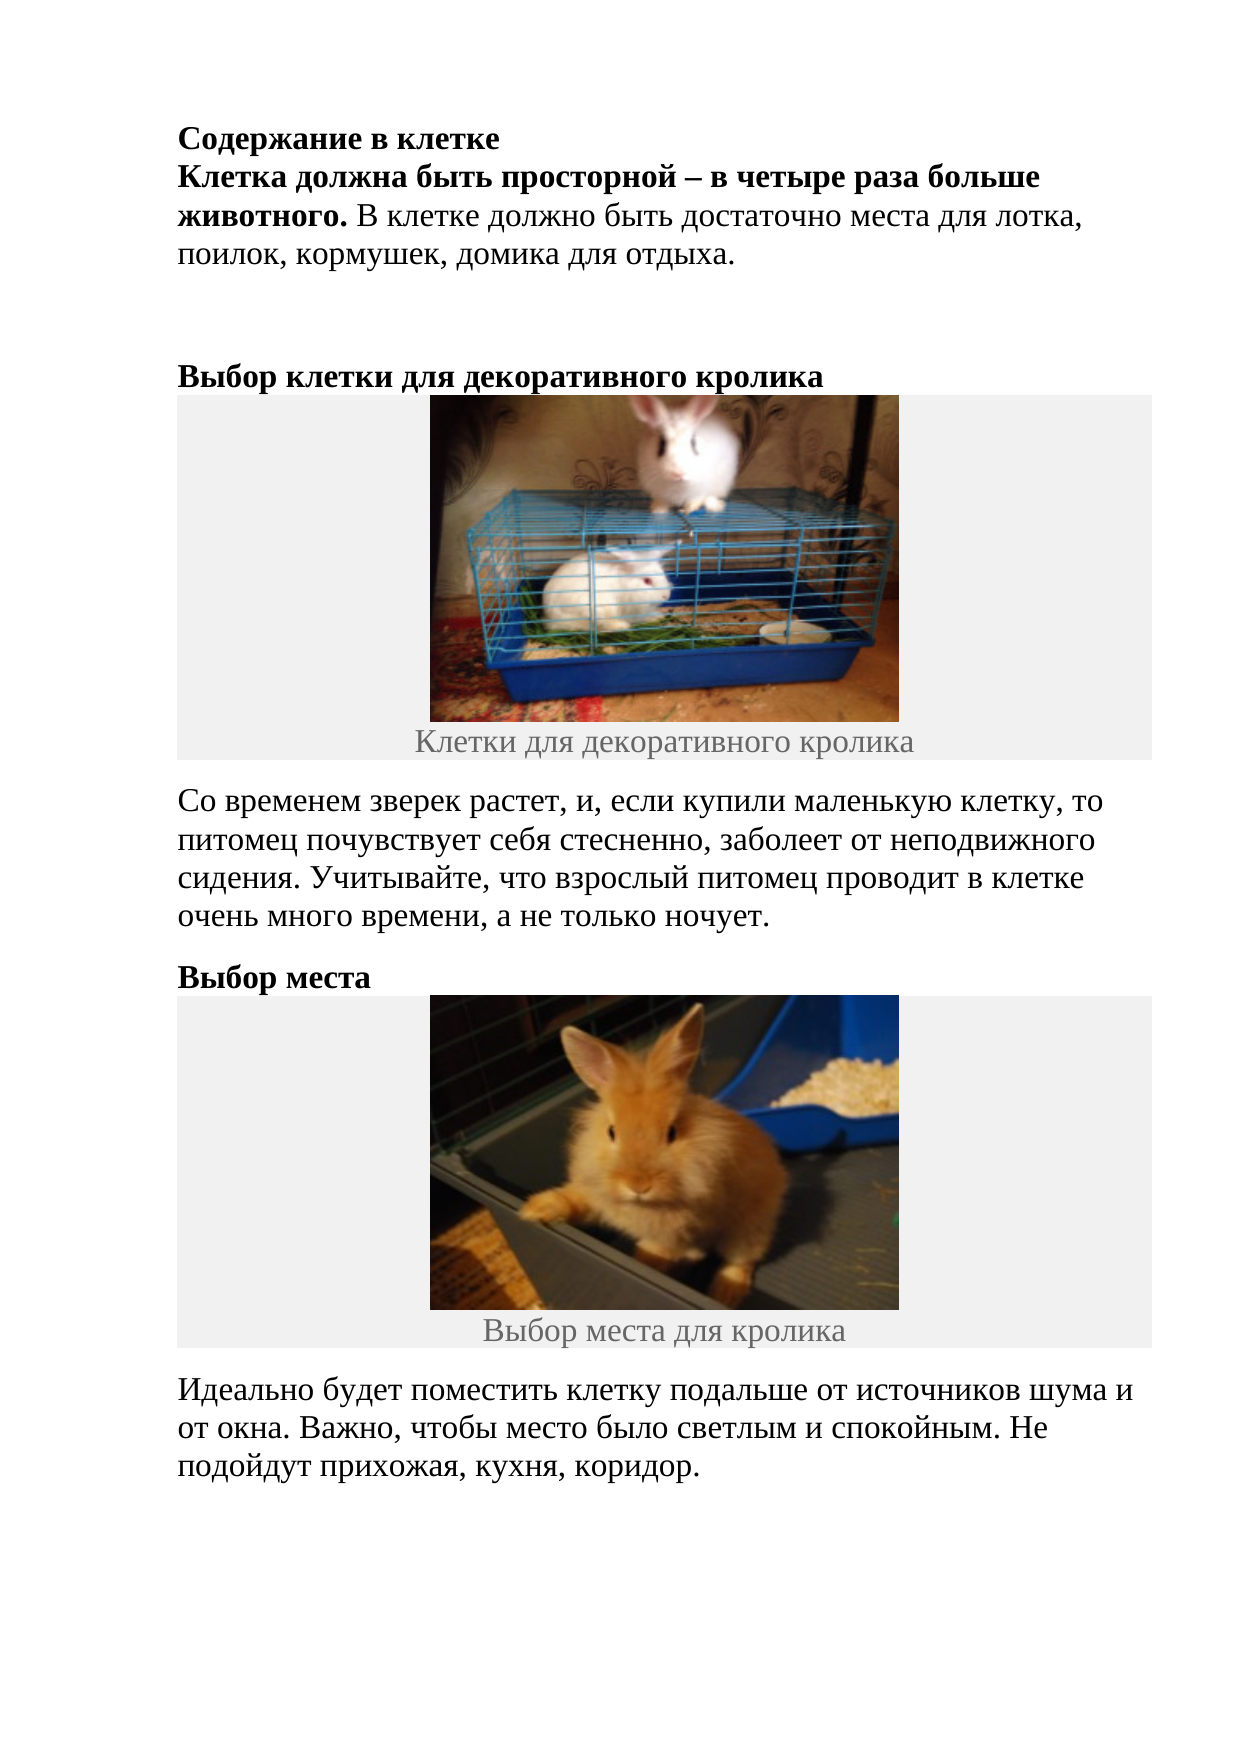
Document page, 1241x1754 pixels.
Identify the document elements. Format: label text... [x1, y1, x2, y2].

text Выбор места для кролика [177, 1310, 1152, 1348]
picture [430, 995, 899, 1310]
text Со временем зверек растет, и, если купили маленькую клетку, то питомец почувствует себя стесненно, заболеет от неподвижного сидения. Учитывайте, что взрослый питомец проводит в клетке очень много времени, а не только ночует. [177, 781, 1152, 934]
text Клетки для декоративного кролика [177, 722, 1152, 760]
picture [430, 395, 899, 722]
text Содержание в клетке [177, 118, 1152, 156]
text Выбор клетки для декоративного кролика [177, 357, 1152, 395]
text Выбор места [177, 957, 1152, 996]
text Идеально будет поместить клетку подальше от источников шума и от окна. Важно, чтобы место было светлым и спокойным. Не подойдут прихожая, кухня, коридор. [177, 1369, 1152, 1484]
text Клетка должна быть просторной – в четыре раза больше животного. В клетке должно быть достаточно места для лотка, поилок, кормушек, домика для отдыха. [177, 156, 1152, 271]
